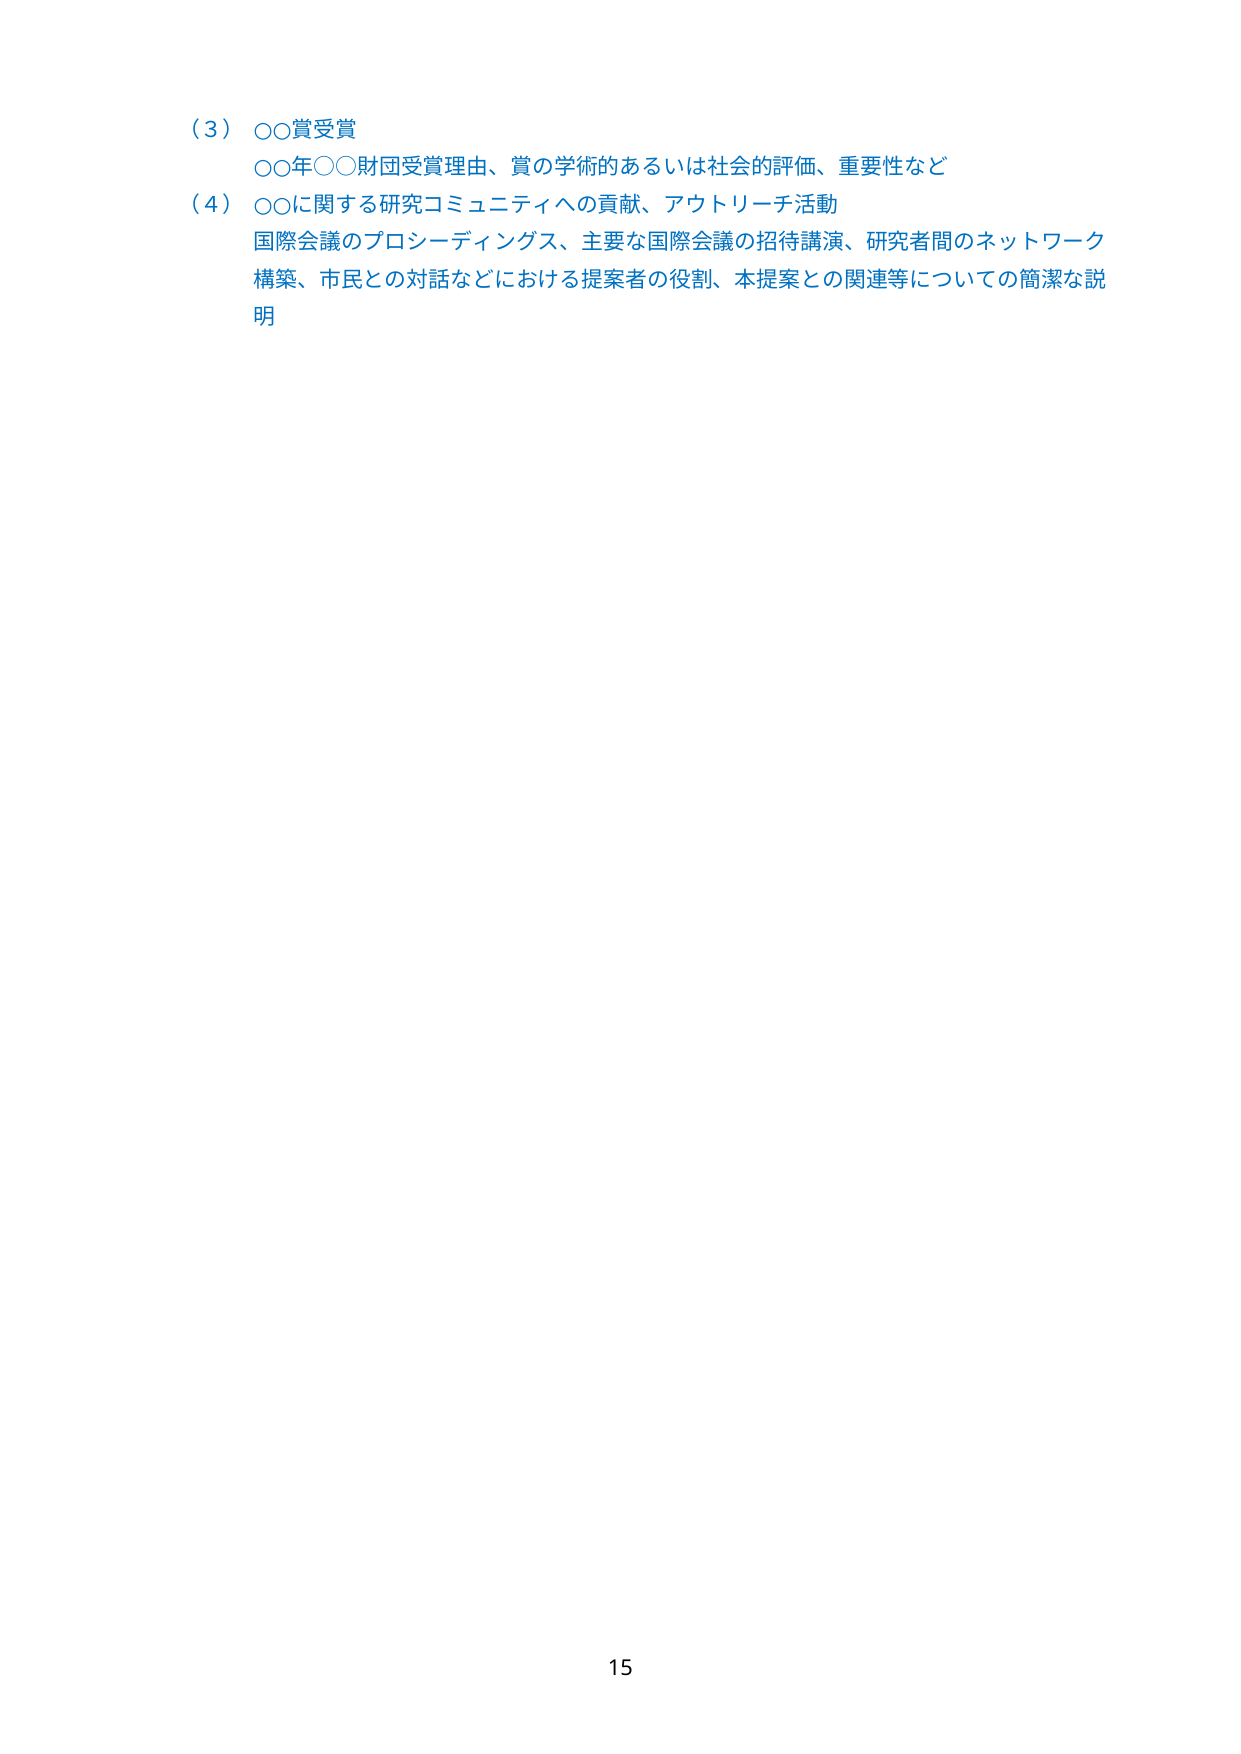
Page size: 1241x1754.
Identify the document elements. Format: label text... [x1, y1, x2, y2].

list ○○賞受賞 [178, 109, 1110, 146]
list 国際会議のプロシーディングス、主要な国際会議の招待講演、研究者間のネットワーク構築、市民との対話などにおける提案者の役割、本提案との関連等についての簡潔な説明 [253, 221, 1110, 334]
list ○○年○○財団受賞理由、賞の学術的あるいは社会的評価、重要性など [253, 146, 1110, 184]
list ○○に関する研究コミュニティへの貢献、アウトリーチ活動 [178, 184, 1110, 221]
